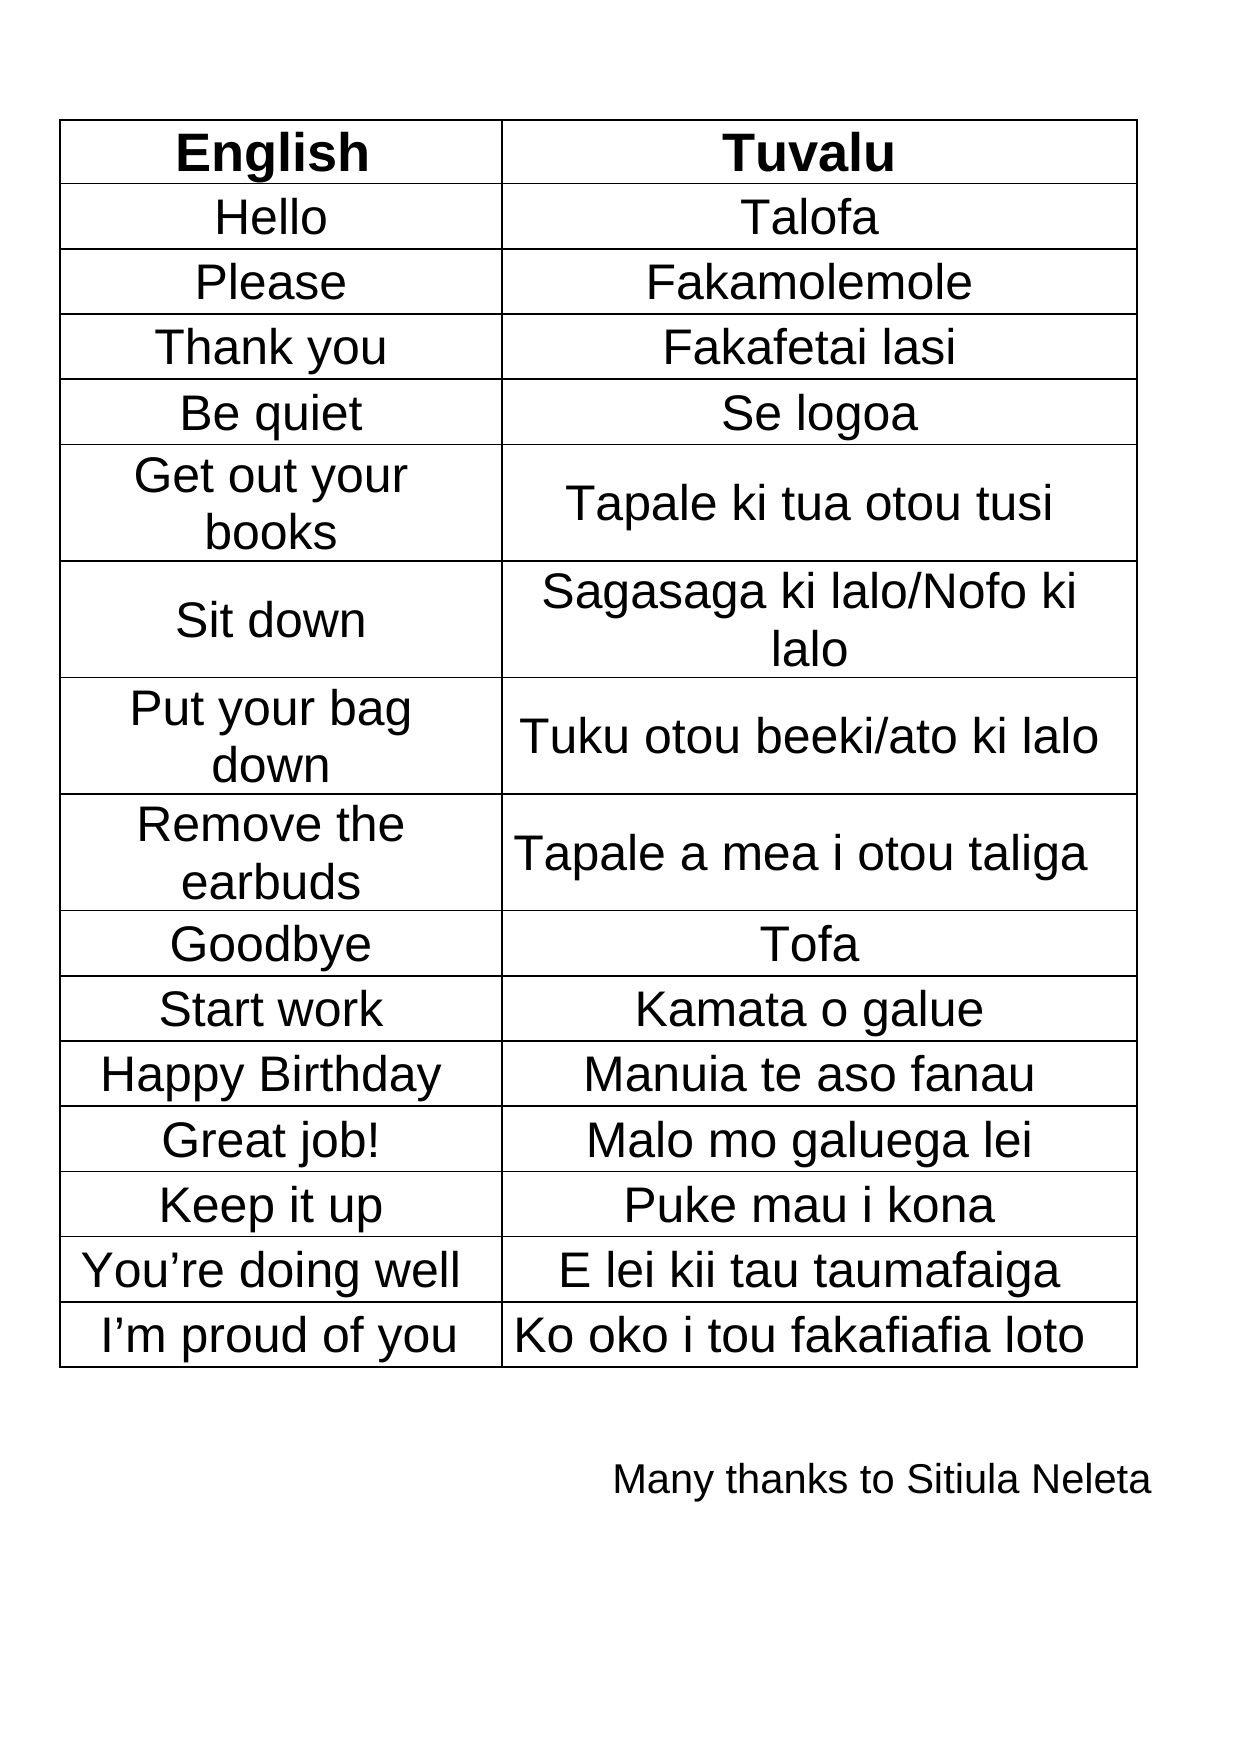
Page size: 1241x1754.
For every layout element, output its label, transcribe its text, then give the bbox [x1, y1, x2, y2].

table_cell Ko oko i tou fakafiafia loto [503, 1303, 1136, 1366]
table_cell Happy Birthday [61, 1042, 501, 1105]
table_cell Thank you [61, 315, 501, 378]
table_cell Hello [61, 184, 501, 248]
table_header Tuvalu [503, 121, 1136, 183]
table_cell Puke mau i kona [503, 1172, 1136, 1236]
table_cell Sagasaga ki lalo/Nofo ki lalo [503, 562, 1136, 677]
table_cell Tapale ki tua otou tusi [503, 445, 1136, 560]
table_cell E lei kii tau taumafaiga [503, 1237, 1136, 1301]
table_cell Fakafetai lasi [503, 315, 1136, 378]
table_cell Tapale a mea i otou taliga [503, 795, 1136, 910]
table_cell Kamata o galue [503, 977, 1136, 1040]
table_cell Be quiet [61, 380, 501, 443]
table_cell Tofa [503, 911, 1136, 975]
table_cell Sit down [61, 562, 501, 677]
table_cell Put your bag down [61, 678, 501, 793]
table_cell Manuia te aso fanau [503, 1042, 1136, 1105]
table_cell Goodbye [61, 911, 501, 975]
table_cell Get out your books [61, 445, 501, 560]
table_cell Se logoa [503, 380, 1136, 443]
table_cell Great job! [61, 1107, 501, 1171]
table_cell Malo mo galuega lei [503, 1107, 1136, 1171]
table_header English [61, 121, 501, 183]
table_cell Start work [61, 977, 501, 1040]
table_cell Tuku otou beeki/ato ki lalo [503, 678, 1136, 793]
text Many thanks to Sitiula Neleta [89, 1454, 1152, 1502]
table_cell Please [61, 250, 501, 313]
table_cell Remove the earbuds [61, 795, 501, 910]
table_cell I’m proud of you [61, 1303, 501, 1366]
table_cell You’re doing well [61, 1237, 501, 1301]
table_cell Keep it up [61, 1172, 501, 1236]
table_cell Talofa [503, 184, 1136, 248]
table_cell Fakamolemole [503, 250, 1136, 313]
